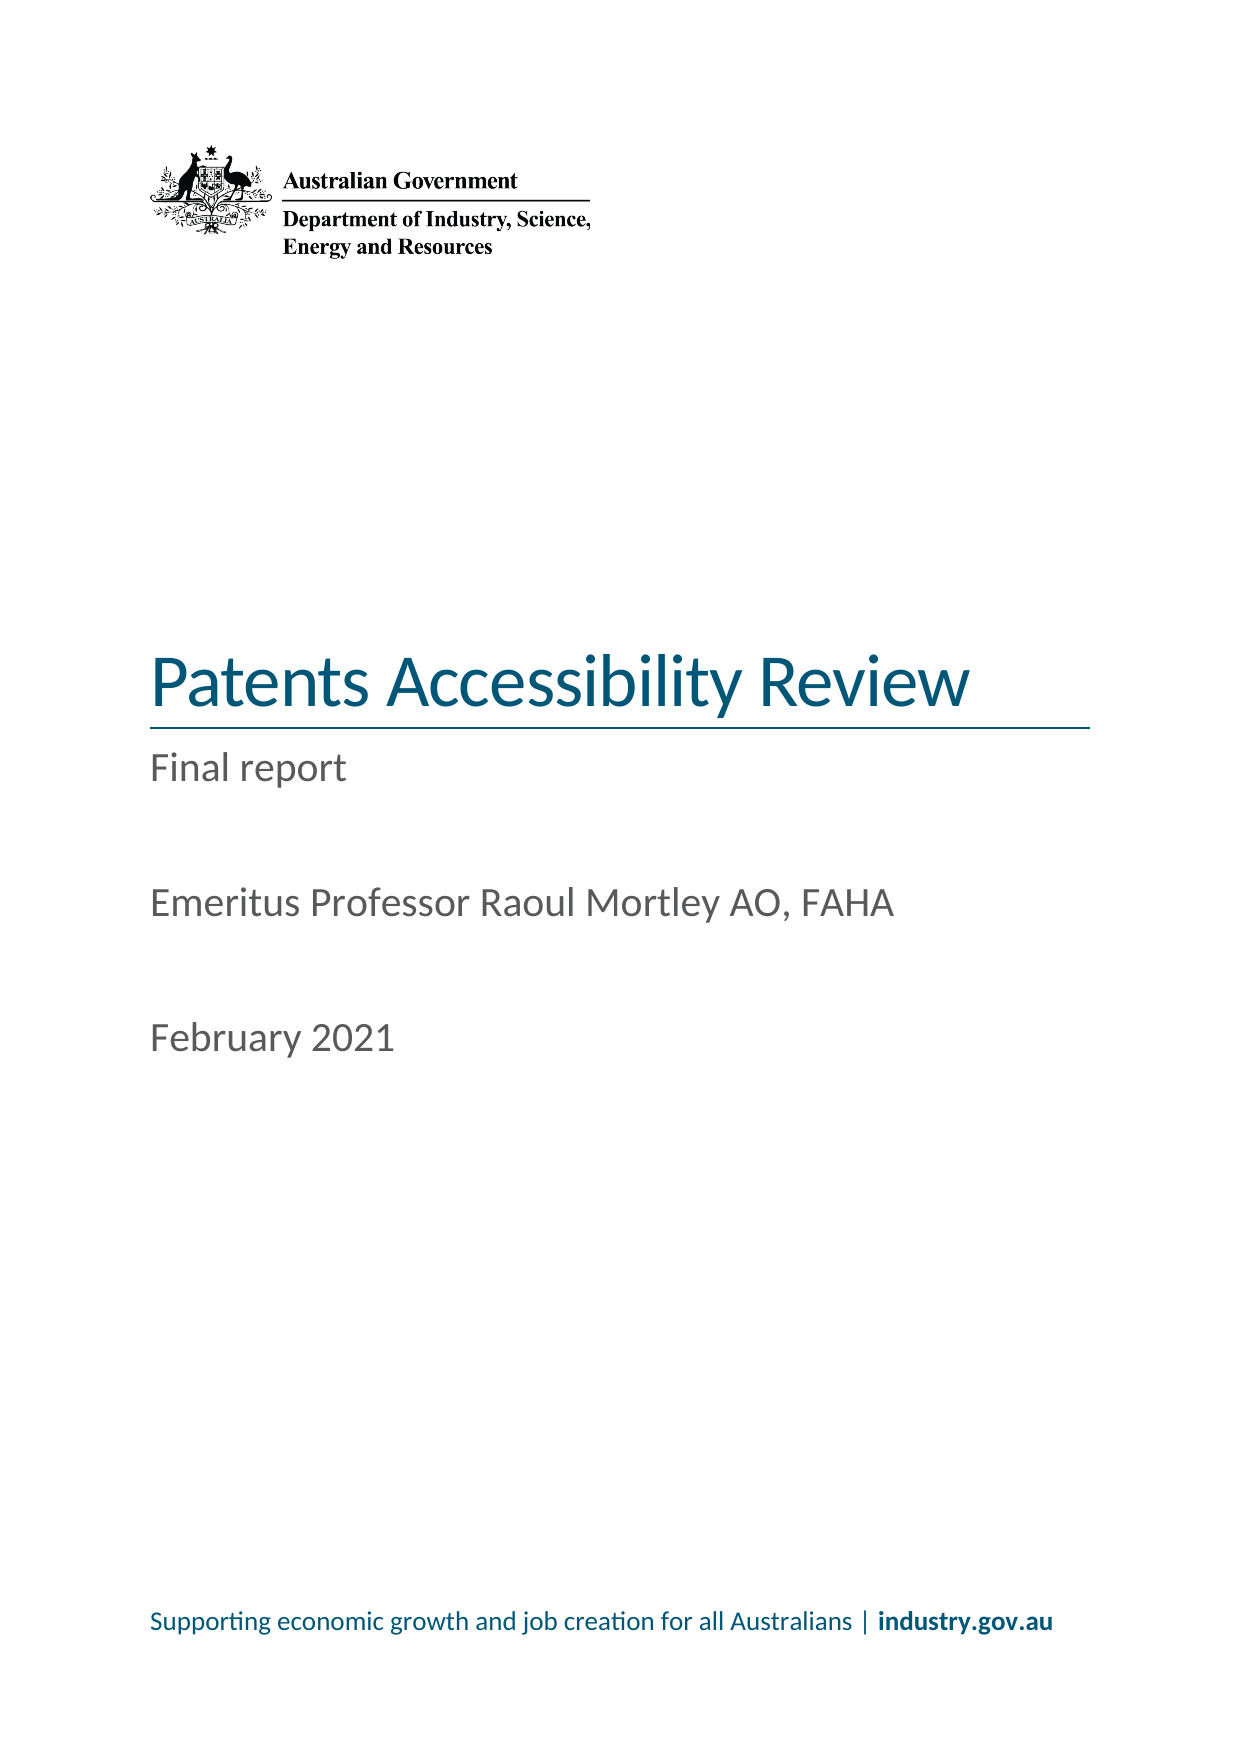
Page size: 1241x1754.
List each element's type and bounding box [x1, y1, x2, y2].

picture [150, 144, 590, 259]
